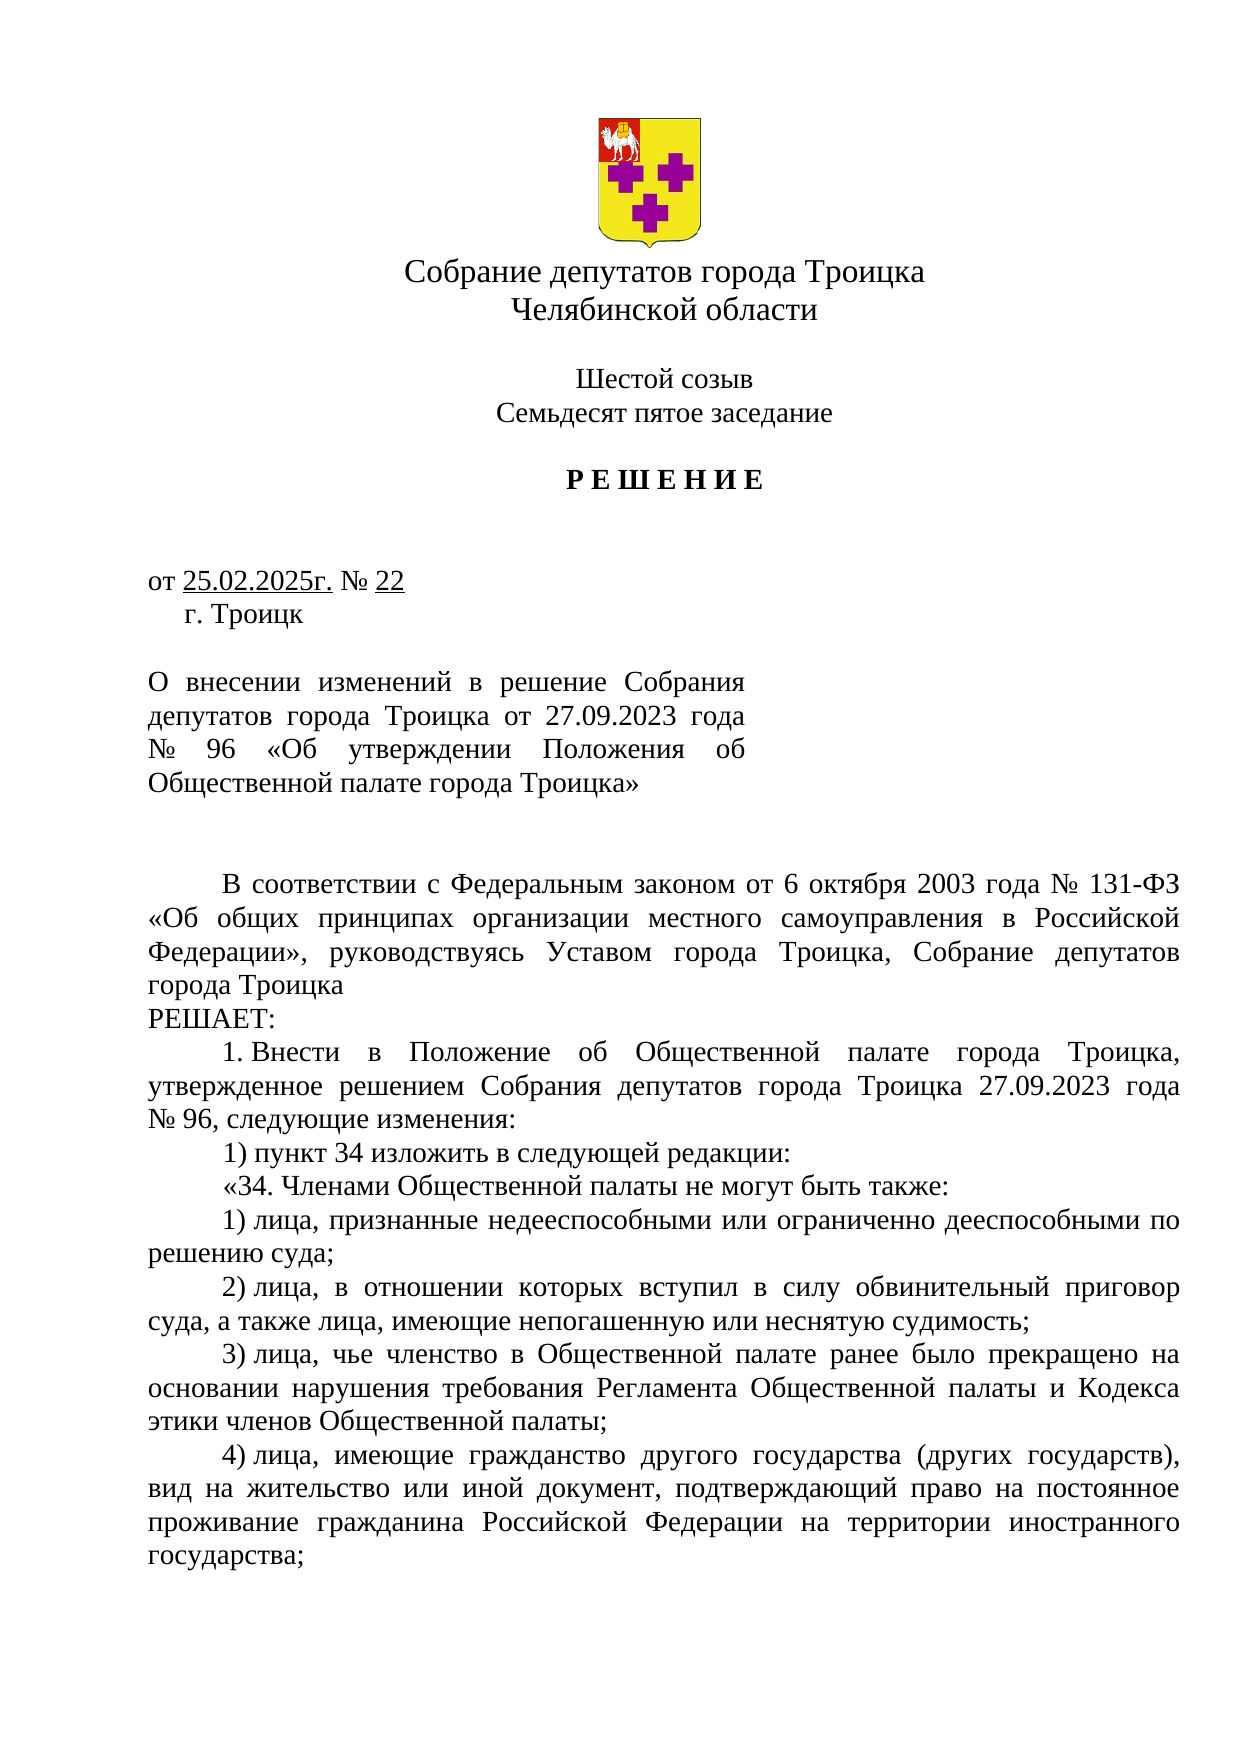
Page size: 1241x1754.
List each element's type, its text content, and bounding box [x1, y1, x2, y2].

text РЕШАЕТ: [148, 1001, 1181, 1034]
text Челябинской области [148, 289, 1181, 328]
list лица, имеющие гражданство другого государства (других государств), вид на жительство или иной документ, подтверждающий право на постоянное проживание гражданина Российской Федерации на территории иностранного государства; [148, 1437, 1181, 1571]
text от 25.02.2025г. № 22 [148, 563, 1181, 596]
text Шестой созыв [148, 361, 1181, 395]
text 1) пункт 34 изложить в следующей редакции: [148, 1135, 1181, 1168]
text Собрание депутатов города Троицка [148, 251, 1181, 289]
table_header О внесении изменений в решение Собрания депутатов города Троицка от 27.09.2023 года № 96 «Об утверждении Положения об Общественной палате города Троицка» [137, 664, 757, 798]
text Р Е Ш Е Н И Е [148, 462, 1181, 496]
list лица, признанные недееспособными или ограниченно дееспособными по решению суда; [148, 1202, 1181, 1269]
list лица, чье членство в Общественной палате ранее было прекращено на основании нарушения требования Регламента Общественной палаты и Кодекса этики членов Общественной палаты; [148, 1336, 1181, 1437]
text «34. Членами Общественной палаты не могут быть также: [148, 1168, 1181, 1202]
text В соответствии с Федеральным законом от 6 октября 2003 года № 131-ФЗ «Об общих принципах организации местного самоуправления в Российской Федерации», руководствуясь Уставом города Троицка, Собрание депутатов города Троицка [148, 867, 1181, 1001]
picture [598, 118, 710, 248]
text г. Троицк [148, 596, 1181, 630]
text Семьдесят пятое заседание [148, 395, 1181, 428]
list лица, в отношении которых вступил в силу обвинительный приговор суда, а также лица, имеющие непогашенную или неснятую судимость; [148, 1269, 1181, 1336]
list Внести в Положение об Общественной палате города Троицка, утвержденное решением Собрания депутатов города Троицка 27.09.2023 года № 96, следующие изменения: [148, 1034, 1181, 1135]
